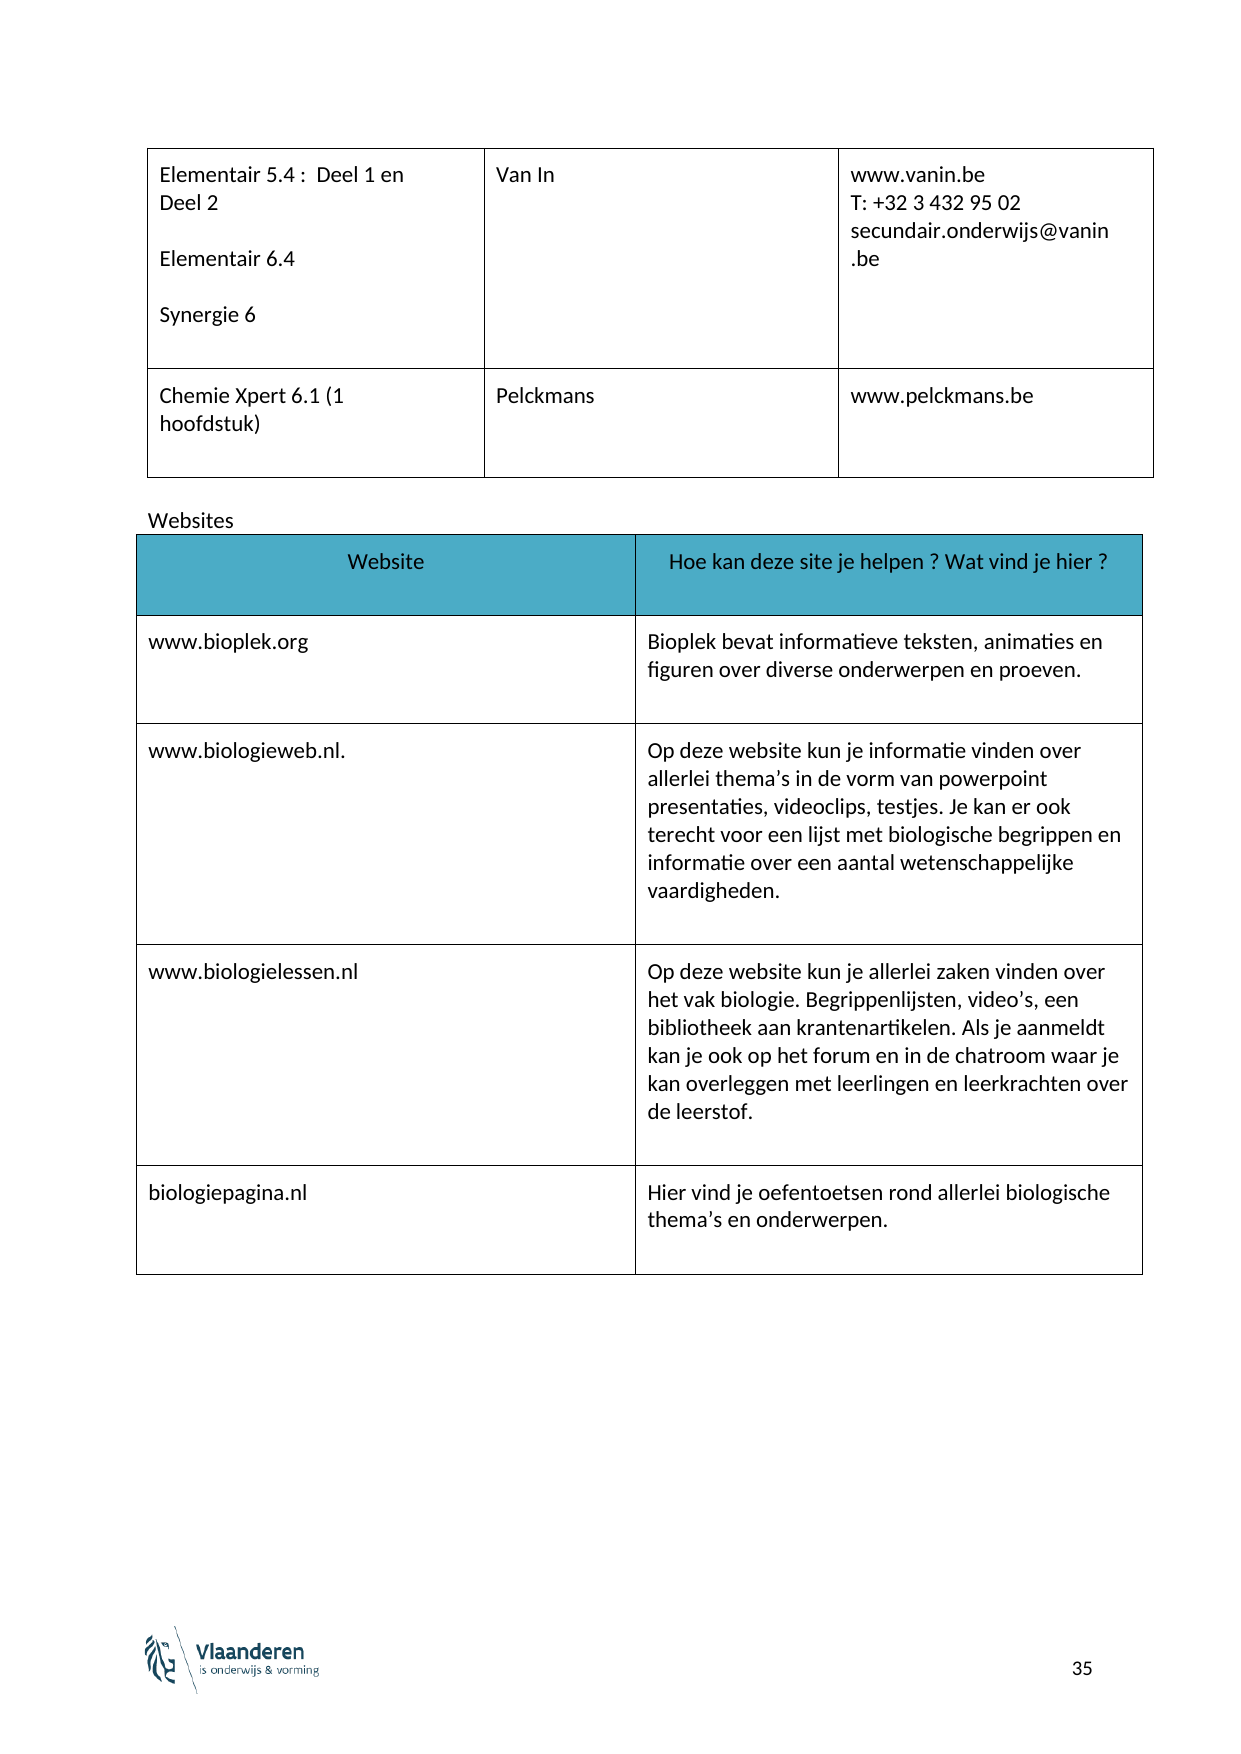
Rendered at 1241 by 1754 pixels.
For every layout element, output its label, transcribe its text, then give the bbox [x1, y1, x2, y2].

table_cell www.vanin.be T: +32 3 432 95 02 secundair.onderwijs@vanin.be [839, 149, 1153, 368]
table_cell Elementair 5.4 : Deel 1 en Deel 2 Elementair 6.4 Synergie 6 [148, 149, 484, 368]
table_cell Pelckmans [485, 369, 838, 477]
table_cell www.biologieweb.nl. [137, 724, 635, 944]
table_header Hoe kan deze site je helpen ? Wat vind je hier ? [636, 535, 1142, 615]
text Websites [148, 478, 1093, 534]
table_cell Bioplek bevat informatieve teksten, animaties en figuren over diverse onderwerpen en proeven. [636, 616, 1142, 723]
table_cell Op deze website kun je allerlei zaken vinden over het vak biologie. Begrippenlijsten, video’s, een bibliotheek aan krantenartikelen. Als je aanmeldt kan je ook op het forum en in de chatroom waar je kan overleggen met leerlingen en leerkrachten over de leerstof. [636, 945, 1142, 1165]
table_cell www.biologielessen.nl [137, 945, 635, 1165]
table_cell www.pelckmans.be [839, 369, 1153, 477]
table_cell www.bioplek.org [137, 616, 635, 723]
table_cell Van In [485, 149, 838, 368]
picture [144, 1626, 327, 1694]
table_cell Hier vind je oefentoetsen rond allerlei biologische thema’s en onderwerpen. [636, 1166, 1142, 1273]
table_cell Chemie Xpert 6.1 (1 hoofdstuk) [148, 369, 484, 477]
table_cell Op deze website kun je informatie vinden over allerlei thema’s in de vorm van powerpoint presentaties, videoclips, testjes. Je kan er ook terecht voor een lijst met biologische begrippen en informatie over een aantal wetenschappelijke vaardigheden. [636, 724, 1142, 944]
table_cell biologiepagina.nl [137, 1166, 635, 1273]
table_header Website [137, 535, 635, 615]
